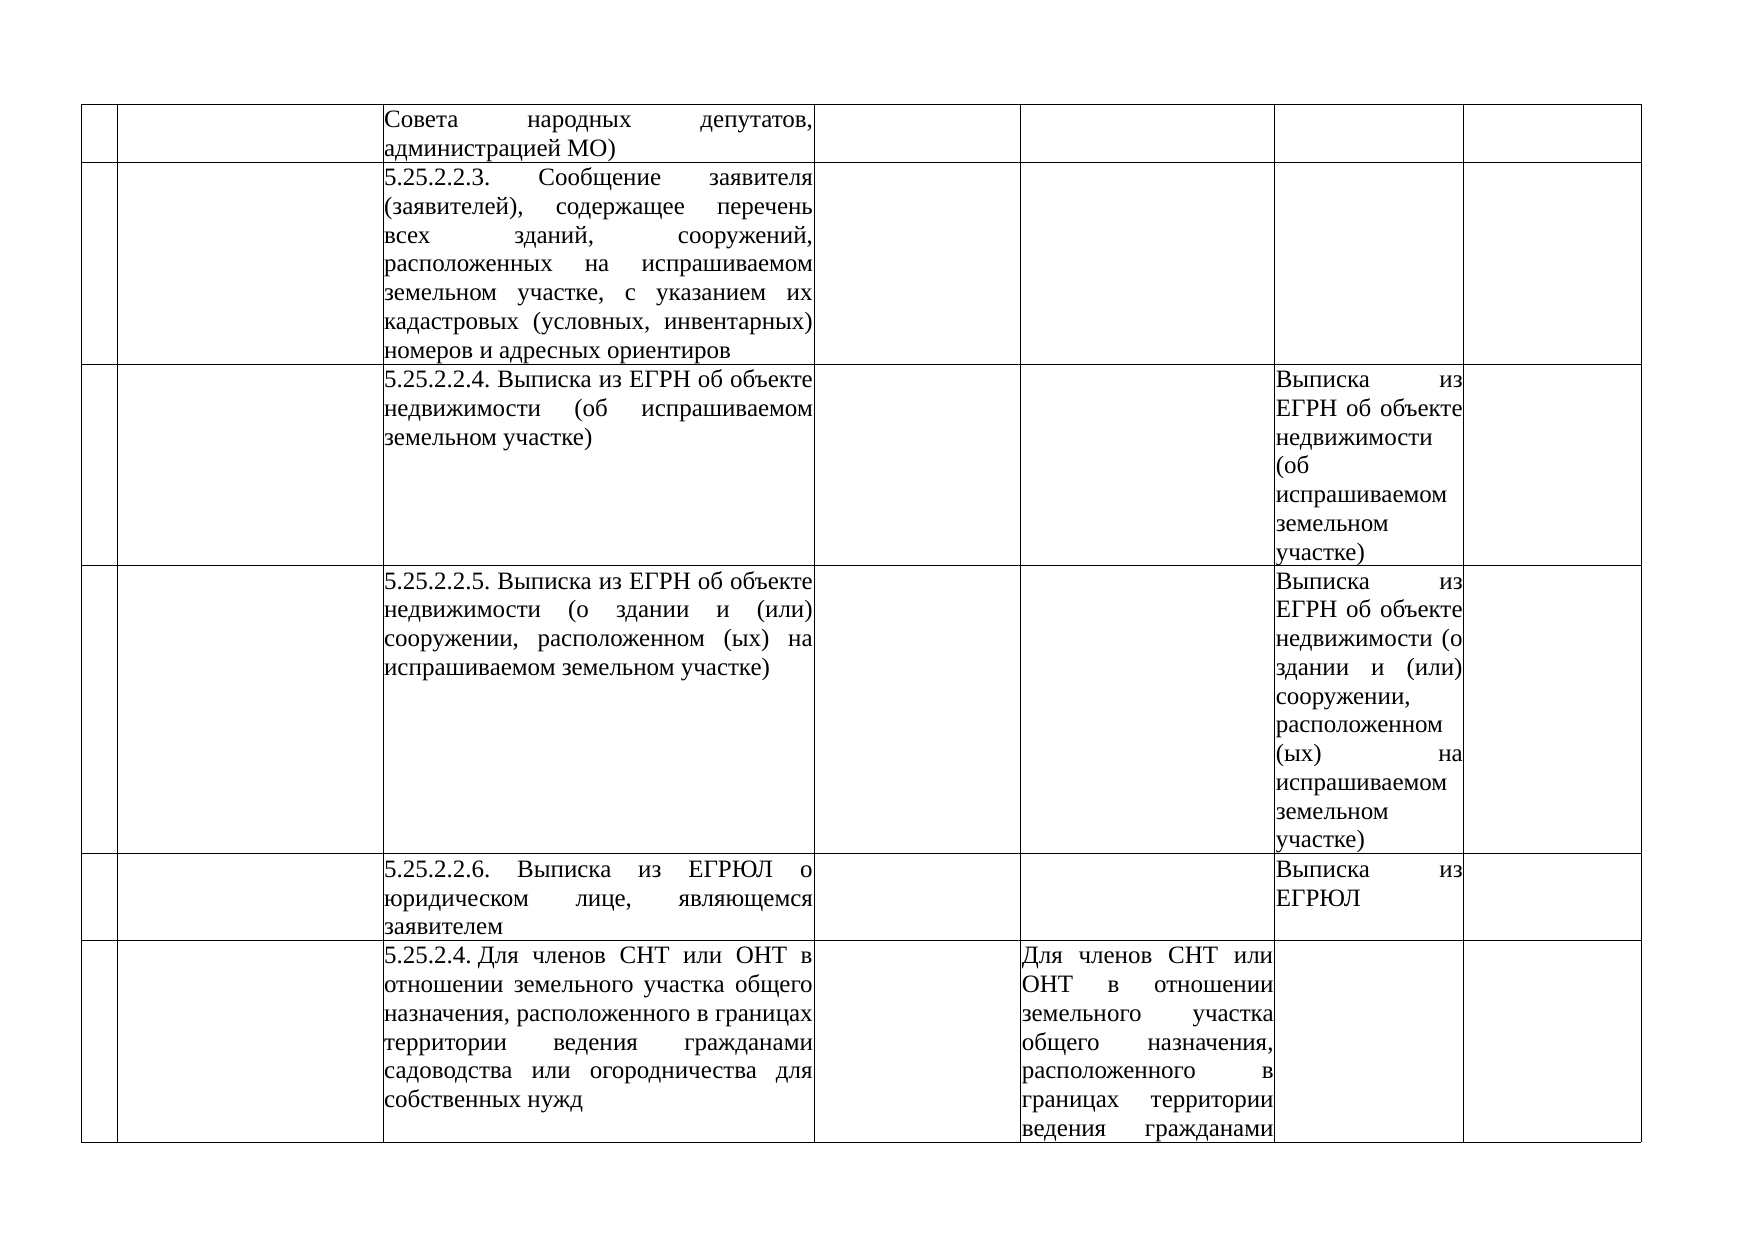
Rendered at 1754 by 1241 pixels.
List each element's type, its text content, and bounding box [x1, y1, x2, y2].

table_cell [118, 365, 383, 565]
table_cell [1464, 854, 1641, 940]
table_cell [1275, 941, 1463, 1142]
table_cell [1021, 566, 1274, 853]
table_cell 5.25.2.2.4. Выписка из ЕГРН об объекте недвижимости (об испрашиваемом земельном участке) [384, 365, 814, 565]
table_cell [1464, 365, 1641, 565]
table_cell [82, 163, 117, 363]
table_cell [815, 566, 1020, 853]
table_cell [1464, 163, 1641, 363]
table_cell [118, 105, 383, 162]
table_cell [815, 941, 1020, 1142]
table_cell [1275, 105, 1463, 162]
table_cell [118, 566, 383, 853]
table_cell [1464, 566, 1641, 853]
table_cell [1464, 105, 1641, 162]
table_cell [82, 105, 117, 162]
table_cell [815, 163, 1020, 363]
table_cell [815, 105, 1020, 162]
table_cell Выписка из ЕГРН об объекте недвижимости (об испрашиваемом земельном участке) [1275, 365, 1463, 565]
table_cell [118, 854, 383, 940]
table_cell [82, 365, 117, 565]
table_cell [82, 941, 117, 1142]
table_cell [1021, 854, 1274, 940]
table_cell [384, 105, 814, 162]
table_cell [384, 941, 814, 1142]
table_cell [1021, 163, 1274, 363]
table_cell 5.25.2.2.5. Выписка из ЕГРН об объекте недвижимости (о здании и (или) сооружении, расположенном (ых) на испрашиваемом земельном участке) [384, 566, 814, 853]
table_cell [815, 365, 1020, 565]
table_cell [1464, 941, 1641, 1142]
table_cell 5.25.2.2.6. Выписка из ЕГРЮЛ о юридическом лице, являющемся заявителем [384, 854, 814, 940]
table_cell 5.25.2.2.3. Сообщение заявителя (заявителей), содержащее перечень всех зданий, сооружений, расположенных на испрашиваемом земельном участке, с указанием их кадастровых (условных, инвентарных) номеров и адресных ориентиров [384, 163, 814, 363]
table_cell [118, 163, 383, 363]
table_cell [1021, 105, 1274, 162]
table_cell Выписка из ЕГРЮЛ [1275, 854, 1463, 940]
table_cell [815, 854, 1020, 940]
table_cell Выписка из ЕГРН об объекте недвижимости (о здании и (или) сооружении, расположенном (ых) на испрашиваемом земельном участке) [1275, 566, 1463, 853]
table_cell [1275, 163, 1463, 363]
table_cell [82, 854, 117, 940]
table_cell [1021, 365, 1274, 565]
table_cell [118, 941, 383, 1142]
table_cell [82, 566, 117, 853]
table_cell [1021, 941, 1274, 1142]
